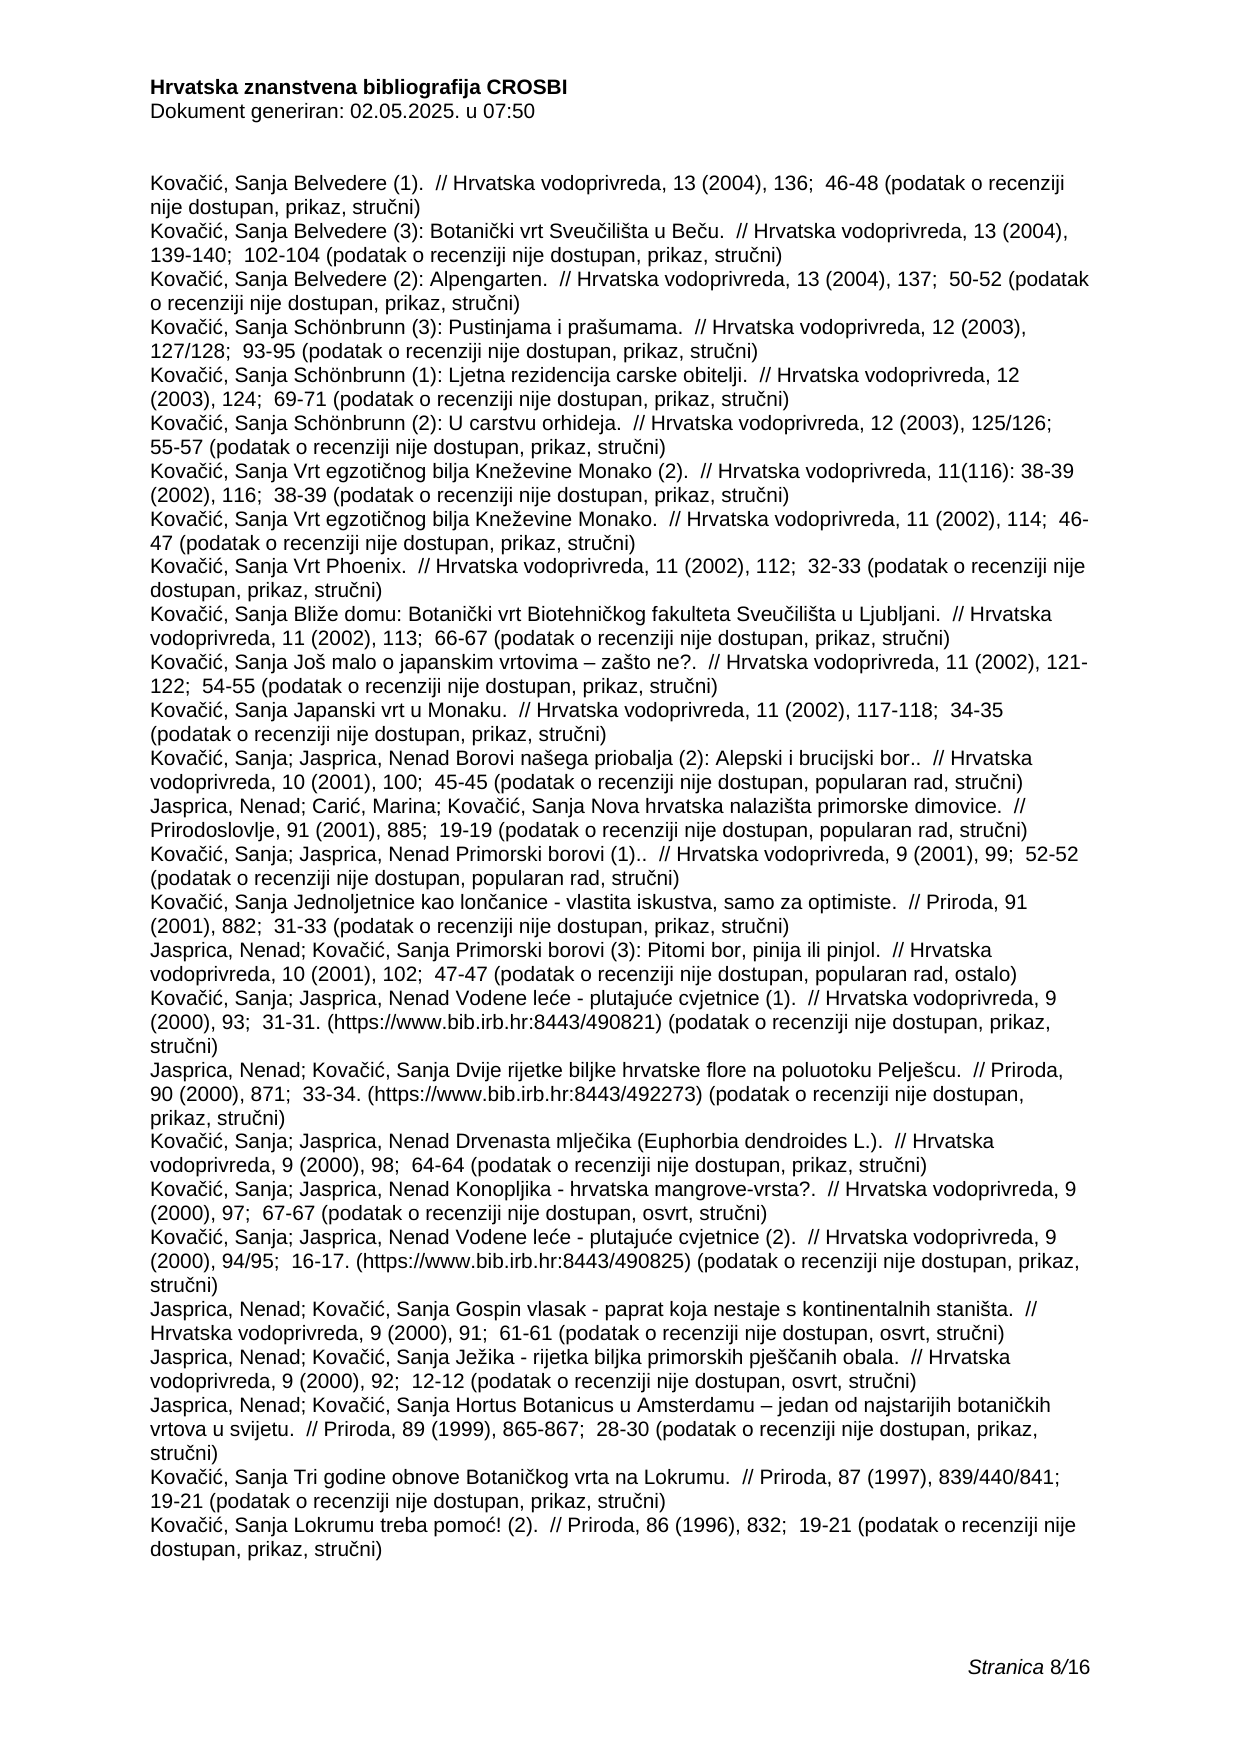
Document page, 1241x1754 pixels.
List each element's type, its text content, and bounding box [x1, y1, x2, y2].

text Kovačić, Sanja [150, 315, 1090, 363]
text Kovačić, Sanja [150, 554, 1090, 602]
text Kovačić, Sanja [150, 1513, 1090, 1561]
text Kovačić, Sanja [150, 458, 1090, 506]
text Kovačić, Sanja [150, 602, 1090, 650]
text Kovačić, Sanja [150, 506, 1090, 554]
text Jasprica, Nenad; Kovačić, Sanja [150, 938, 1090, 986]
text Kovačić, Sanja; Jasprica, Nenad [150, 1129, 1090, 1177]
text Jasprica, Nenad; Kovačić, Sanja [150, 1297, 1090, 1345]
text Kovačić, Sanja [150, 698, 1090, 746]
text Jasprica, Nenad; Kovačić, Sanja [150, 1057, 1090, 1129]
text Kovačić, Sanja; Jasprica, Nenad [150, 842, 1090, 890]
text Kovačić, Sanja; Jasprica, Nenad [150, 1177, 1090, 1225]
text Kovačić, Sanja [150, 363, 1090, 411]
text Kovačić, Sanja [150, 267, 1090, 315]
text Kovačić, Sanja; Jasprica, Nenad [150, 746, 1090, 794]
text Kovačić, Sanja [150, 219, 1090, 267]
text Jasprica, Nenad; Kovačić, Sanja [150, 1345, 1090, 1393]
text Kovačić, Sanja [150, 650, 1090, 698]
text Kovačić, Sanja; Jasprica, Nenad [150, 986, 1090, 1057]
text Kovačić, Sanja [150, 1465, 1090, 1513]
text Kovačić, Sanja [150, 890, 1090, 938]
text Kovačić, Sanja [150, 411, 1090, 458]
text Kovačić, Sanja; Jasprica, Nenad [150, 1225, 1090, 1297]
text Jasprica, Nenad; Kovačić, Sanja [150, 1393, 1090, 1465]
text Kovačić, Sanja [150, 171, 1090, 219]
text Jasprica, Nenad; Carić, Marina; Kovačić, Sanja [150, 794, 1090, 842]
